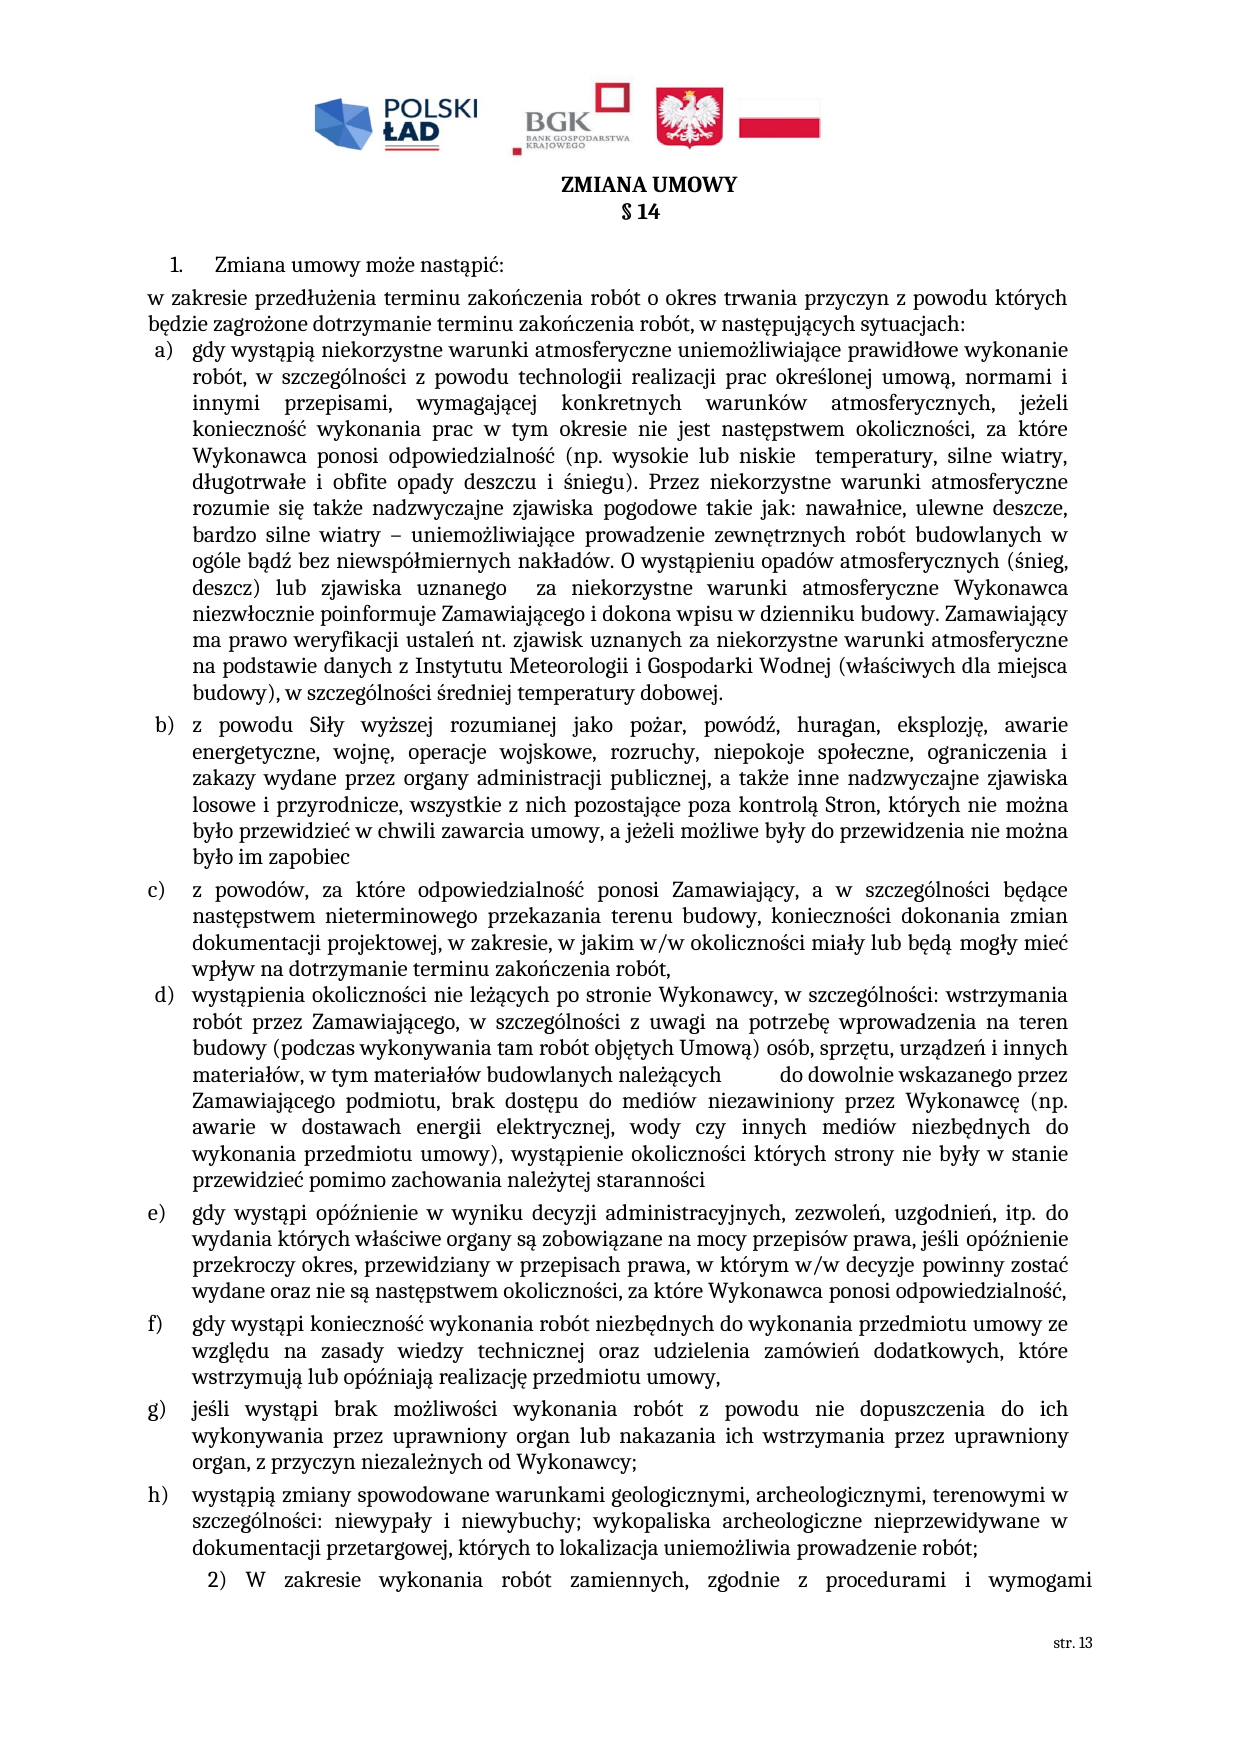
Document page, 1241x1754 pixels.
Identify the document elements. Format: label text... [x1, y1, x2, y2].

list jeśli wystąpi brak możliwości wykonania robót z powodu nie dopuszczenia do ich wykonywania przez uprawniony organ lub nakazania ich wstrzymania przez uprawniony organ, z przyczyn niezależnych od Wykonawcy; [148, 1396, 1069, 1475]
list Zmiana umowy może nastąpić: [170, 252, 1093, 278]
text w zakresie przedłużenia terminu zakończenia robót o okres trwania przyczyn z powodu których będzie zagrożone dotrzymanie terminu zakończenia robót, w następujących sytuacjach: [148, 284, 1068, 337]
list gdy wystąpią niekorzystne warunki atmosferyczne uniemożliwiające prawidłowe wykonanie robót, w szczególności z powodu technologii realizacji prac określonej umową, normami i innymi przepisami, wymagającej konkretnych warunków atmosferycznych, jeżeli konieczność wykonania prac w tym okresie nie jest następstwem okoliczności, za które Wykonawca ponosi odpowiedzialność (np. wysokie lub niskie temperatury, silne wiatry, długotrwałe i obfite opady deszczu i śniegu). Przez niekorzystne warunki atmosferyczne rozumie się także nadzwyczajne zjawiska pogodowe takie jak: nawałnice, ulewne deszcze, bardzo silne wiatry – uniemożliwiające prowadzenie zewnętrznych robót budowlanych w ogóle bądź bez niewspółmiernych nakładów. O wystąpieniu opadów atmosferycznych (śnieg, deszcz) lub zjawiska uznanego za niekorzystne warunki atmosferyczne Wykonawca niezwłocznie poinformuje Zamawiającego i dokona wpisu w dzienniku budowy. Zamawiający ma prawo weryfikacji ustaleń nt. zjawisk uznanych za niekorzystne warunki atmosferyczne na podstawie danych z Instytutu Meteorologii i Gospodarki Wodnej (właściwych dla miejsca budowy), w szczególności średniej temperatury dobowej. [154, 337, 1068, 706]
list gdy wystąpi opóźnienie w wyniku decyzji administracyjnych, zezwoleń, uzgodnień, itp. do wydania których właściwe organy są zobowiązane na mocy przepisów prawa, jeśli opóźnienie przekroczy okres, przewidziany w przepisach prawa, w którym w/w decyzje powinny zostać wydane oraz nie są następstwem okoliczności, za które Wykonawca ponosi odpowiedzialność, [148, 1199, 1068, 1305]
list z powodów, za które odpowiedzialność ponosi Zamawiający, a w szczególności będące następstwem nieterminowego przekazania terenu budowy, konieczności dokonania zmian dokumentacji projektowej, w zakresie, w jakim w/w okoliczności miały lub będą mogły mieć wpływ na dotrzymanie terminu zakończenia robót, [148, 877, 1068, 982]
list W zakresie wykonania robót zamiennych, zgodnie z procedurami i wymogami zawartymi w przepisie art. 36a ustawy Prawo budowlane. [208, 1567, 1093, 1593]
list z powodu Siły wyższej rozumianej jako pożar, powódź, huragan, eksplozję, awarie energetyczne, wojnę, operacje wojskowe, rozruchy, niepokoje społeczne, ograniczenia i zakazy wydane przez organy administracji publicznej, a także inne nadzwyczajne zjawiska losowe i przyrodnicze, wszystkie z nich pozostające poza kontrolą Stron, których nie można było przewidzieć w chwili zawarcia umowy, a jeżeli możliwe były do przewidzenia nie można było im zapobiec [154, 712, 1068, 870]
picture [220, 73, 1020, 172]
text § 14 [620, 198, 1093, 225]
list wystąpienia okoliczności nie leżących po stronie Wykonawcy, w szczególności: wstrzymania robót przez Zamawiającego, w szczególności z uwagi na potrzebę wprowadzenia na teren budowy (podczas wykonywania tam robót objętych Umową) osób, sprzętu, urządzeń i innych materiałów, w tym materiałów budowlanych należących do dowolnie wskazanego przez Zamawiającego podmiotu, brak dostępu do mediów niezawiniony przez Wykonawcę (np. awarie w dostawach energii elektrycznej, wody czy innych mediów niezbędnych do wykonania przedmiotu umowy), wystąpienie okoliczności których strony nie były w stanie przewidzieć pomimo zachowania należytej staranności [154, 982, 1068, 1193]
list gdy wystąpi konieczność wykonania robót niezbędnych do wykonania przedmiotu umowy ze względu na zasady wiedzy technicznej oraz udzielenia zamówień dodatkowych, które wstrzymują lub opóźniają realizację przedmiotu umowy, [148, 1311, 1068, 1390]
text ZMIANA UMOWY [561, 172, 1093, 198]
list wystąpią zmiany spowodowane warunkami geologicznymi, archeologicznymi, terenowymi w szczególności: niewypały i niewybuchy; wykopaliska archeologiczne nieprzewidywane w dokumentacji przetargowej, których to lokalizacja uniemożliwia prowadzenie robót; [148, 1482, 1068, 1561]
